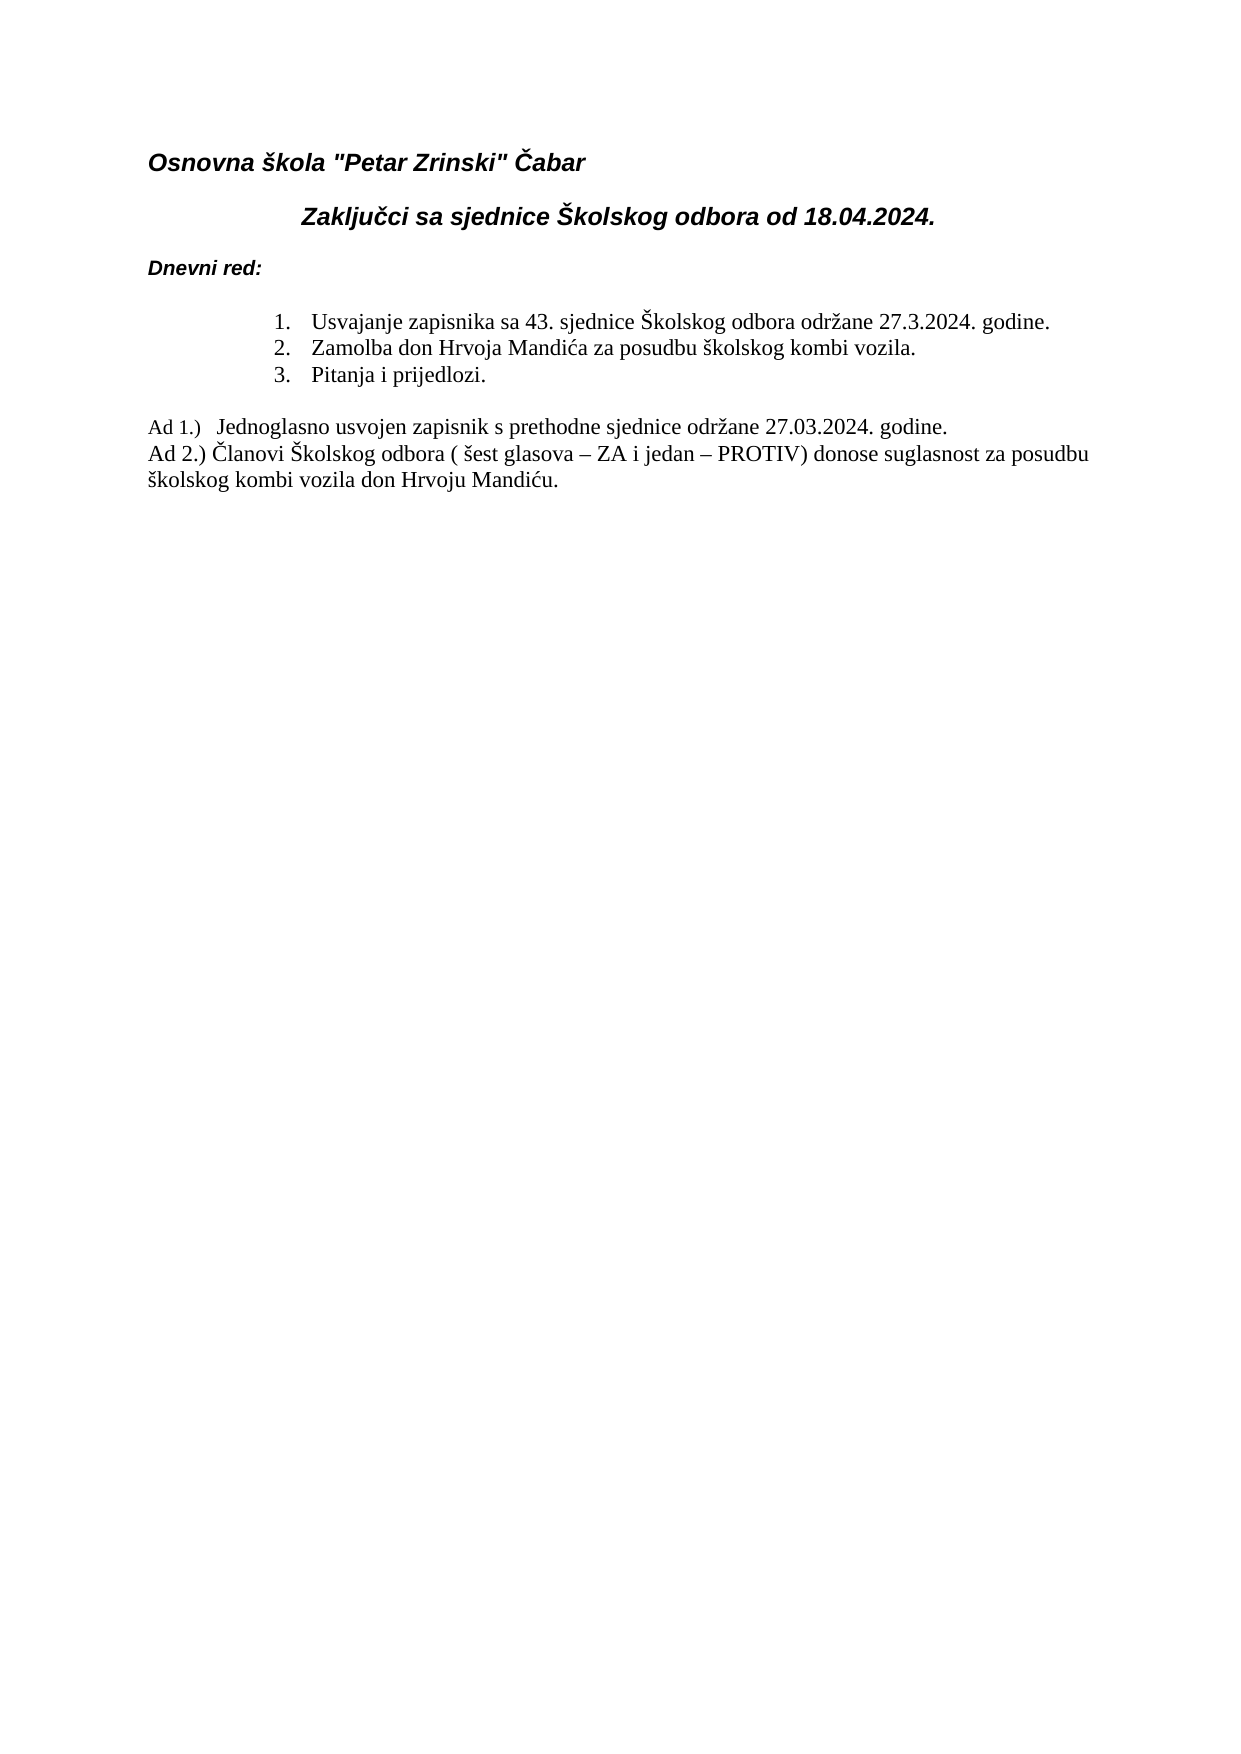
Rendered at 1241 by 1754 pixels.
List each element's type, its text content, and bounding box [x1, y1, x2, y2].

text Zaključci sa sjednice Školskog odbora od 18.04.2024. [148, 201, 1093, 230]
text Dnevni red: [148, 255, 1093, 279]
text Ad 1.) Jednoglasno usvojen zapisnik s prethodne sjednice održane 27.03.2024. godine. [148, 413, 1093, 440]
list Usvajanje zapisnika sa 43. sjednice Školskog odbora održane 27.3.2024. godine. [274, 308, 1093, 334]
text Ad 2.) Članovi Školskog odbora ( šest glasova – ZA i jedan – PROTIV) donose suglasnost za posudbu školskog kombi vozila don Hrvoju Mandiću. [148, 440, 1093, 492]
text Osnovna škola "Petar Zrinski" Čabar [148, 148, 1093, 176]
list Pitanja i prijedlozi. [274, 361, 1093, 387]
list Zamolba don Hrvoja Mandića za posudbu školskog kombi vozila. [274, 334, 1093, 361]
